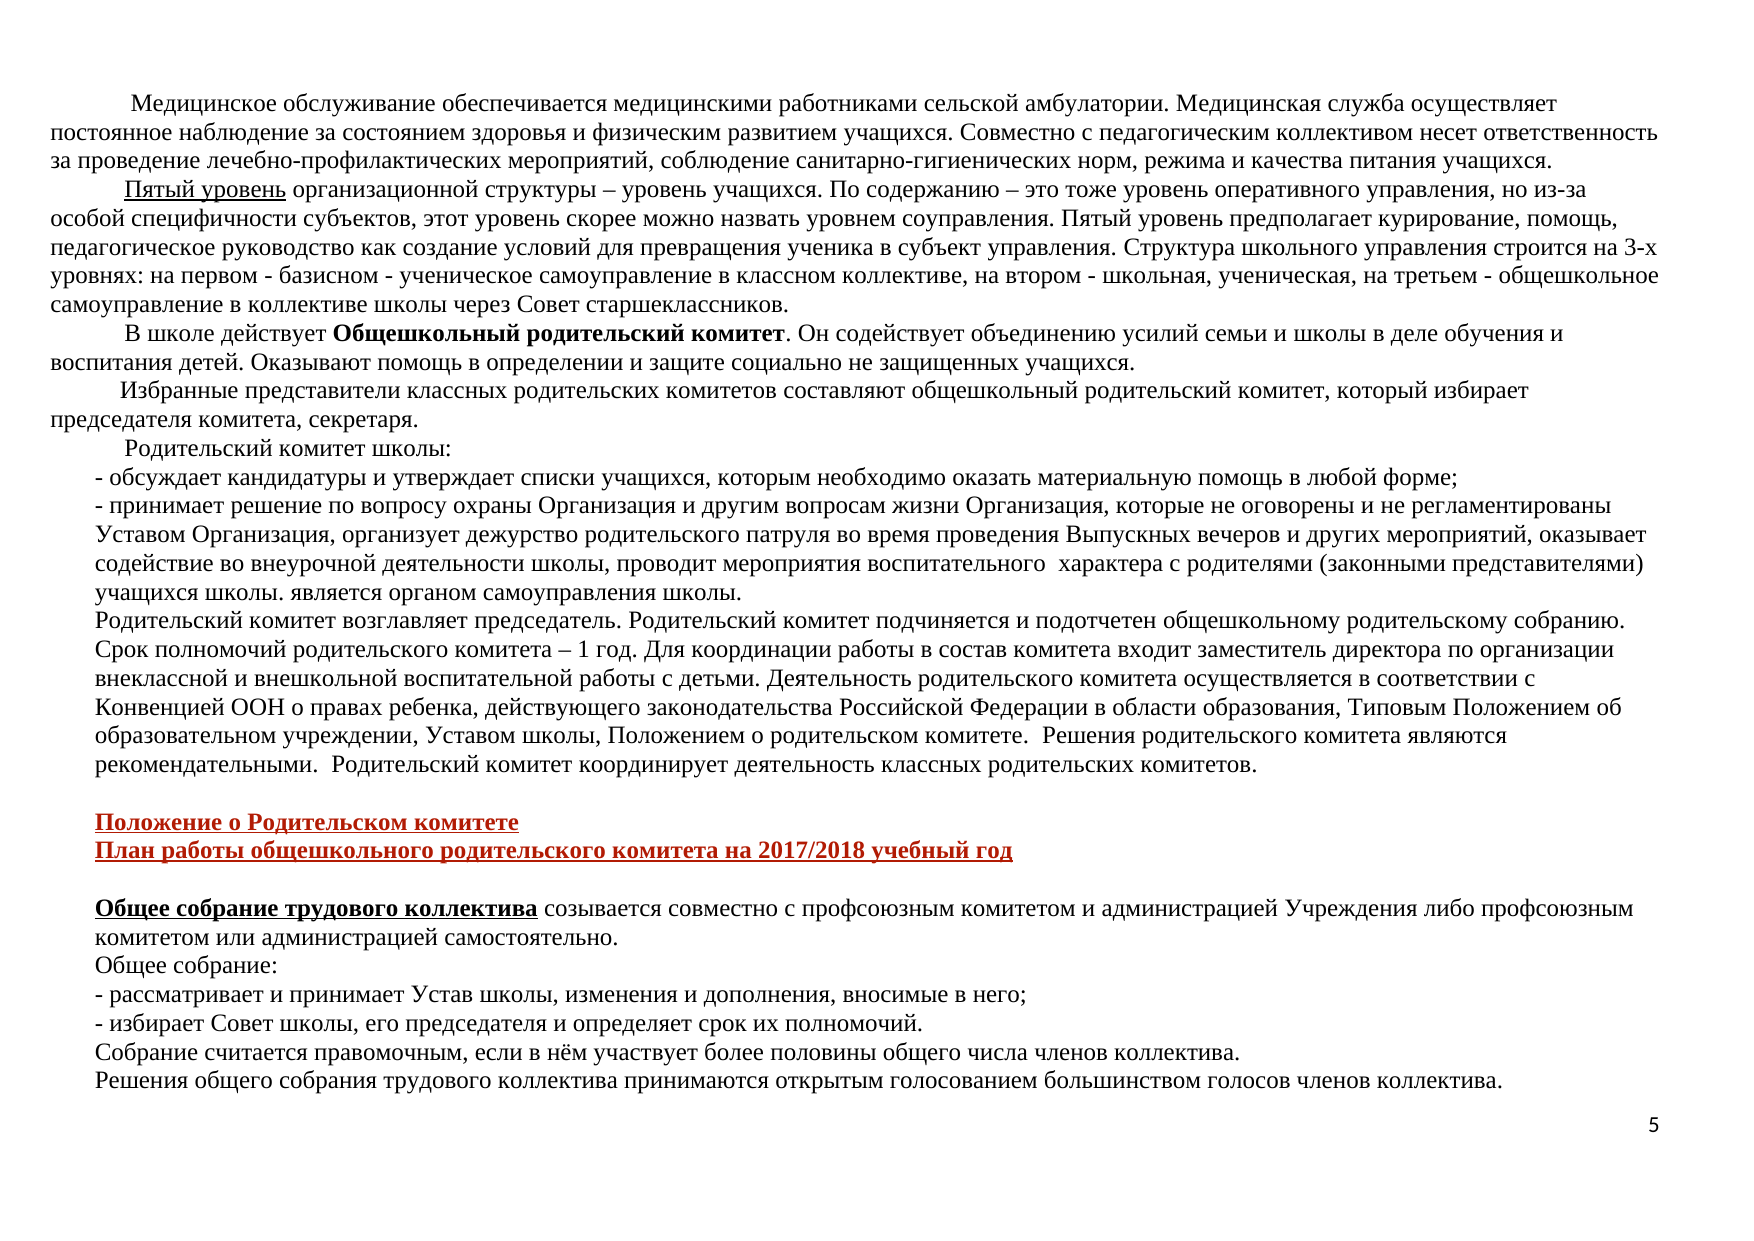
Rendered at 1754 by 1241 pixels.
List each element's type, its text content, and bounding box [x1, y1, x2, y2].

text В школе действует Общешкольный родительский комитет. Он содействует объединению усилий семьи и школы в деле обучения и воспитания детей. Оказывают помощь в определении и защите социально не защищенных учащихся. Избранные представители классных родительских комитетов составляют общешкольный родительский комитет, который избирает председателя комитета, секретаря. [50, 318, 1659, 433]
text Собрание считается правомочным, если в нём участвует более половины общего числа членов коллектива. [94, 1037, 1659, 1065]
text План работы общешкольного родительского комитета на 2017/2018 учебный год [94, 835, 1659, 864]
text Родительский комитет школы: [50, 433, 1659, 462]
text - обсуждает кандидатуры и утверждает списки учащихся, которым необходимо оказать материальную помощь в любой форме; - принимает решение по вопросу охраны Организация и другим вопросам жизни Организация, которые не оговорены и не регламентированы Уставом Организация, организует дежурство родительского патруля во время проведения Выпускных вечеров и других мероприятий, оказывает содействие во внеурочной деятельности школы, проводит мероприятия воспитательного характера с родителями (законными представителями) учащихся школы. является органом самоуправления школы. [94, 462, 1659, 605]
text Решения общего собрания трудового коллектива принимаются открытым голосованием большинством голосов членов коллектива. [94, 1065, 1659, 1094]
text Общее собрание трудового коллектива созывается совместно с профсоюзным комитетом и администрацией Учреждения либо профсоюзным комитетом или администрацией самостоятельно. [94, 893, 1659, 950]
text Пятый уровень организационной структуры – уровень учащихся. По содержанию – это тоже уровень оперативного управления, но из-за особой специфичности субъектов, этот уровень скорее можно назвать уровнем соуправления. Пятый уровень предполагает курирование, помощь, педагогическое руководство как создание условий для превращения ученика в субъект управления. Структура школьного управления строится на 3-х уровнях: на первом - базисном - ученическое самоуправление в классном коллективе, на втором - школьная, ученическая, на третьем - общешкольное самоуправление в коллективе школы через Совет старшеклассников. [50, 174, 1659, 318]
text - избирает Совет школы, его председателя и определяет срок их полномочий. [94, 1008, 1659, 1037]
text Родительский комитет возглавляет председатель. Родительский комитет подчиняется и подотчетен общешкольному родительскому собранию. Срок полномочий родительского комитета – 1 год. Для координации работы в состав комитета входит заместитель директора по организации внеклассной и внешкольной воспитательной работы с детьми. Деятельность родительского комитета осуществляется в соответствии с Конвенцией ООН о правах ребенка, действующего законодательства Российской Федерации в области образования, Типовым Положением об образовательном учреждении, Уставом школы, Положением о родительском комитете. Решения родительского комитета являются рекомендательными. Родительский комитет координирует деятельность классных родительских комитетов. [94, 605, 1659, 778]
text - рассматривает и принимает Устав школы, изменения и дополнения, вносимые в него; [94, 979, 1659, 1008]
text Положение о Родительском комитете [94, 807, 1659, 835]
text Общее собрание: [94, 950, 1659, 979]
text Медицинское обслуживание обеспечивается медицинскими работниками сельской амбулатории. Медицинская служба осуществляет постоянное наблюдение за состоянием здоровья и физическим развитием учащихся. Совместно с педагогическим коллективом несет ответственность за проведение лечебно-профилактических мероприятий, соблюдение санитарно-гигиенических норм, режима и качества питания учащихся. [50, 88, 1659, 174]
